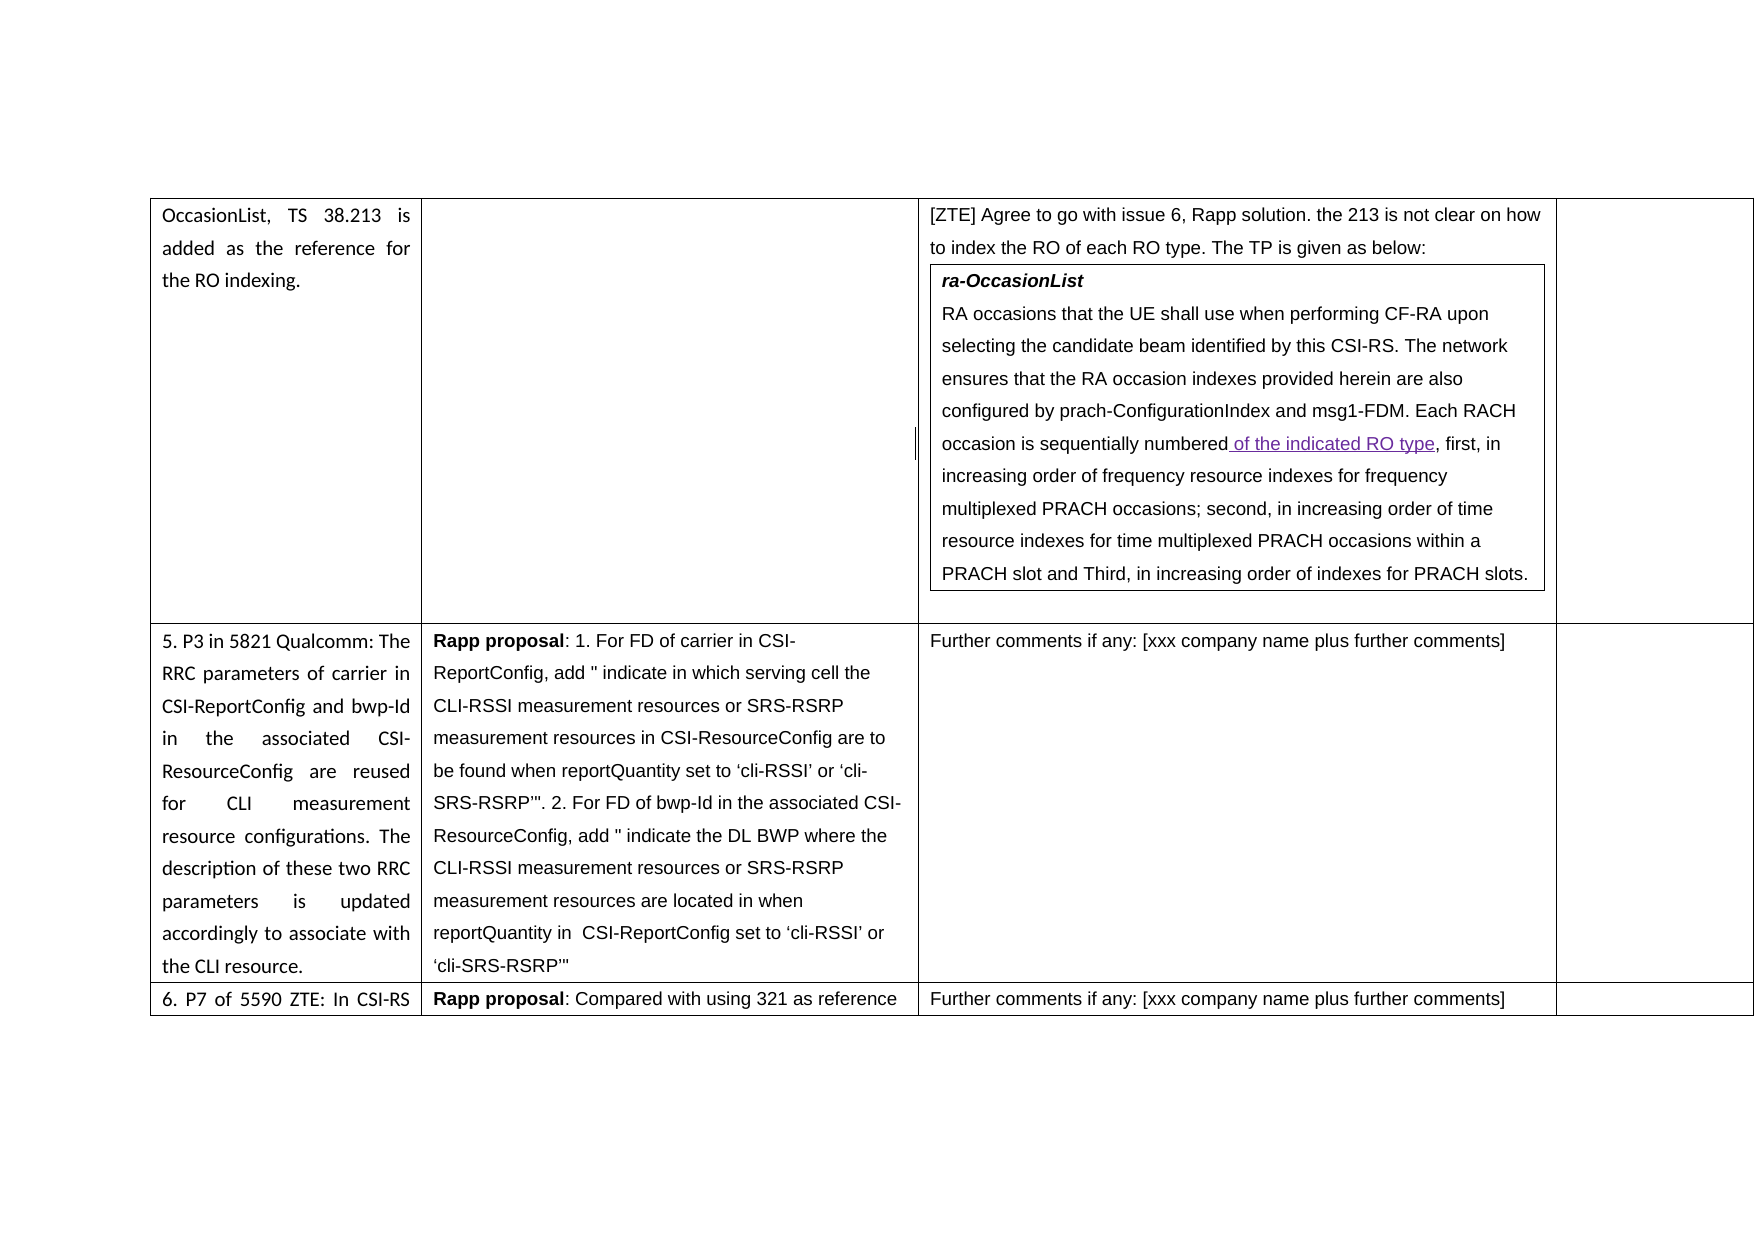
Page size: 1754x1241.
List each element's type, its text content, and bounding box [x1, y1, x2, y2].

table_cell [1557, 983, 1753, 1015]
table_cell Further comments if any: [xxx company name plus further comments] [919, 624, 1556, 982]
table_cell 5. P3 in 5821 Qualcomm: The RRC parameters of carrier in CSI-ReportConfig and bwp-Id in the associated CSI-ResourceConfig are reused for CLI measurement resource configurations. The description of these two RRC parameters is updated accordingly to associate with the CLI resource. [151, 624, 421, 982]
table_cell [1557, 199, 1753, 623]
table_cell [151, 199, 421, 623]
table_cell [919, 199, 1556, 623]
table_cell Rapp proposal: 1. For FD of carrier in CSI-ReportConfig, add " indicate in which serving cell the CLI-RSSI measurement resources or SRS-RSRP measurement resources in CSI-ResourceConfig are to be found when reportQuantity set to ‘cli-RSSI’ or ‘cli-SRS-RSRP’". 2. For FD of bwp-Id in the associated CSI-ResourceConfig, add " indicate the DL BWP where the CLI-RSSI measurement resources or SRS-RSRP measurement resources are located in when reportQuantity in CSI-ReportConfig set to ‘cli-RSSI’ or ‘cli-SRS-RSRP’" [422, 624, 918, 982]
table_cell [1557, 624, 1753, 982]
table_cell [151, 983, 421, 1015]
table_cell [422, 199, 918, 623]
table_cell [422, 983, 918, 1015]
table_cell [919, 983, 1556, 1015]
